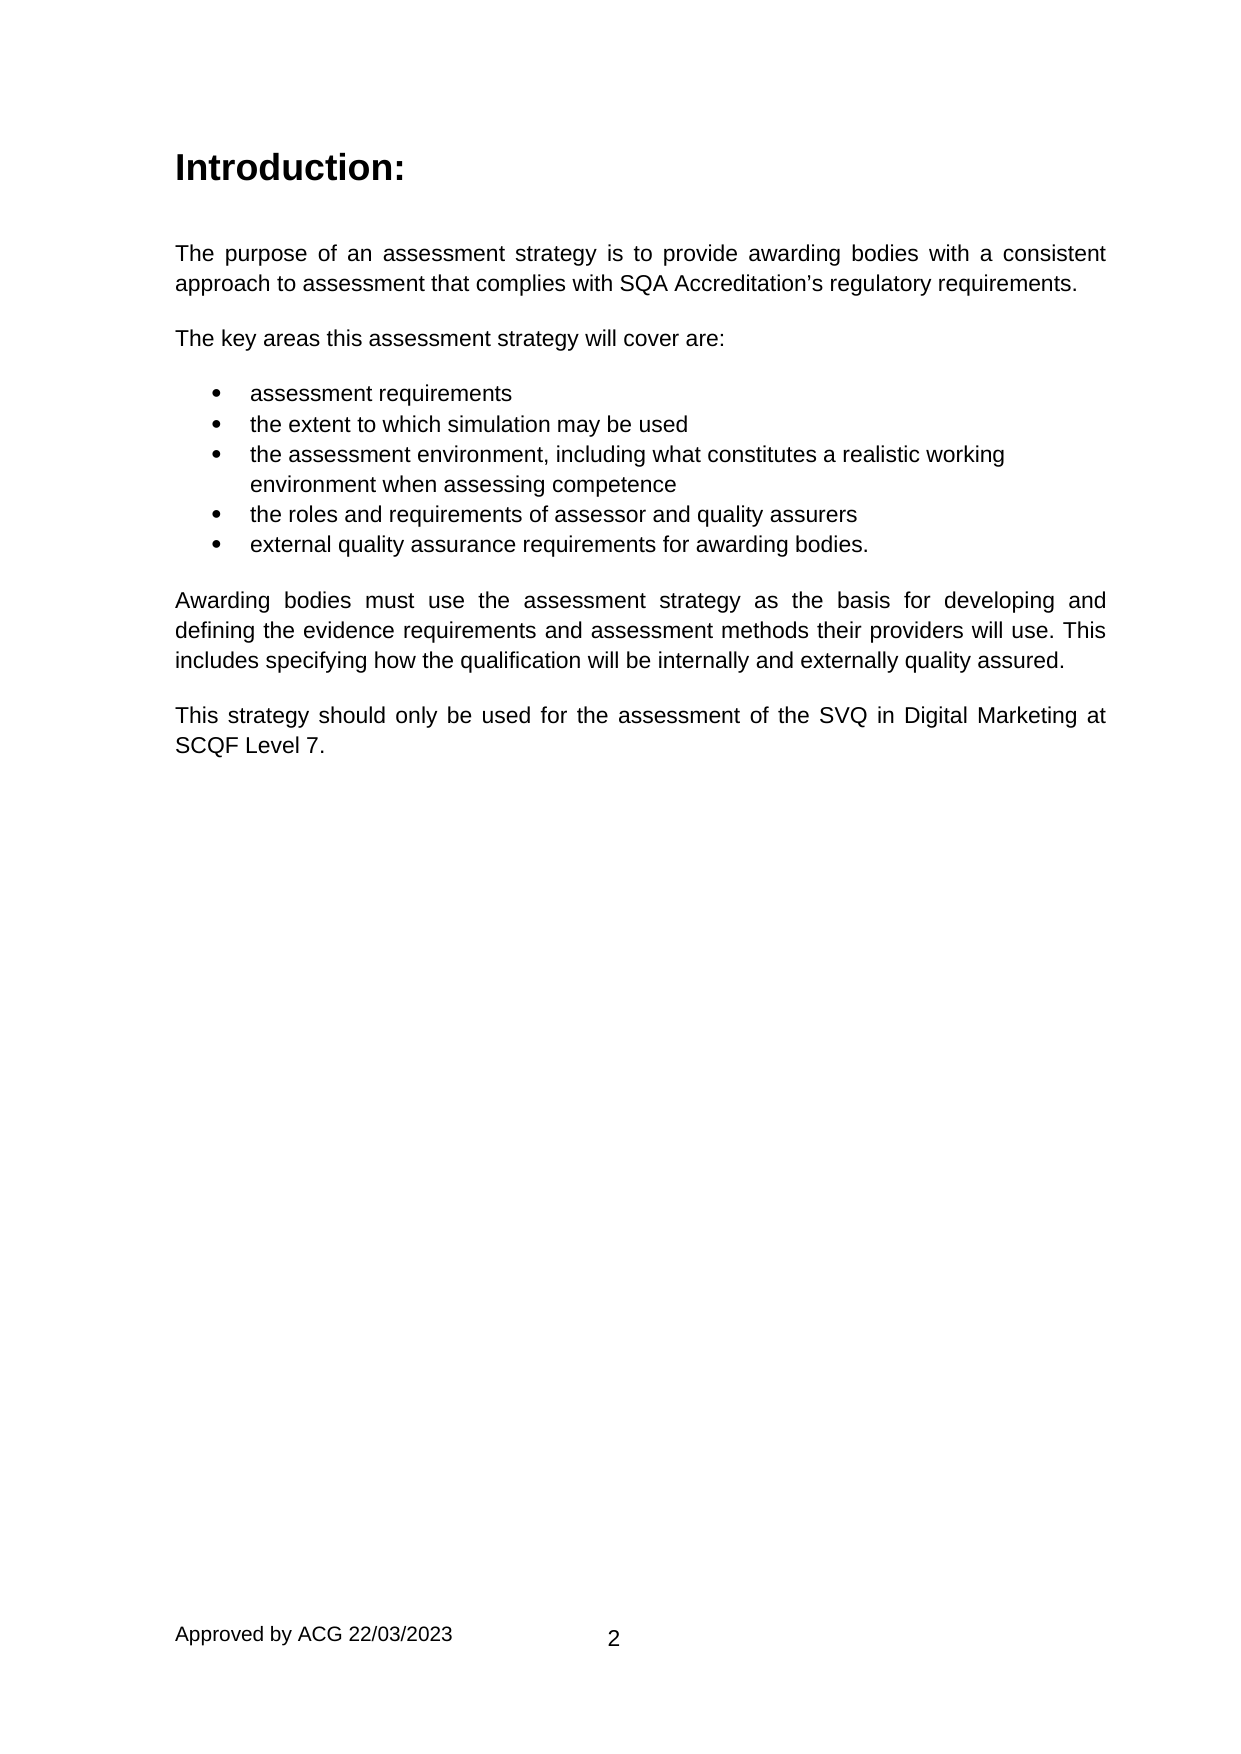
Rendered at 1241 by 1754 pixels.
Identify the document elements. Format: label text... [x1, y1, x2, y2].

text Awarding bodies must use the assessment strategy as the basis for developing and defining the evidence requirements and assessment methods their providers will use. This includes specifying how the qualification will be internally and externally quality assured. [175, 587, 1107, 673]
list external quality assurance requirements for awarding bodies. [212, 531, 1107, 558]
list the roles and requirements of assessor and quality assurers [212, 501, 1107, 527]
list the extent to which simulation may be used [212, 411, 1107, 437]
subtitle Introduction: [175, 145, 1107, 188]
text The purpose of an assessment strategy is to provide awarding bodies with a consistent approach to assessment that complies with SQA Accreditation’s regulatory requirements. [175, 240, 1107, 296]
text The key areas this assessment strategy will cover are: [175, 325, 1107, 351]
list the assessment environment, including what constitutes a realistic working environment when assessing competence [212, 441, 1107, 497]
list assessment requirements [212, 380, 1107, 407]
text This strategy should only be used for the assessment of the SVQ in Digital Marketing at SCQF Level 7. [175, 702, 1107, 759]
